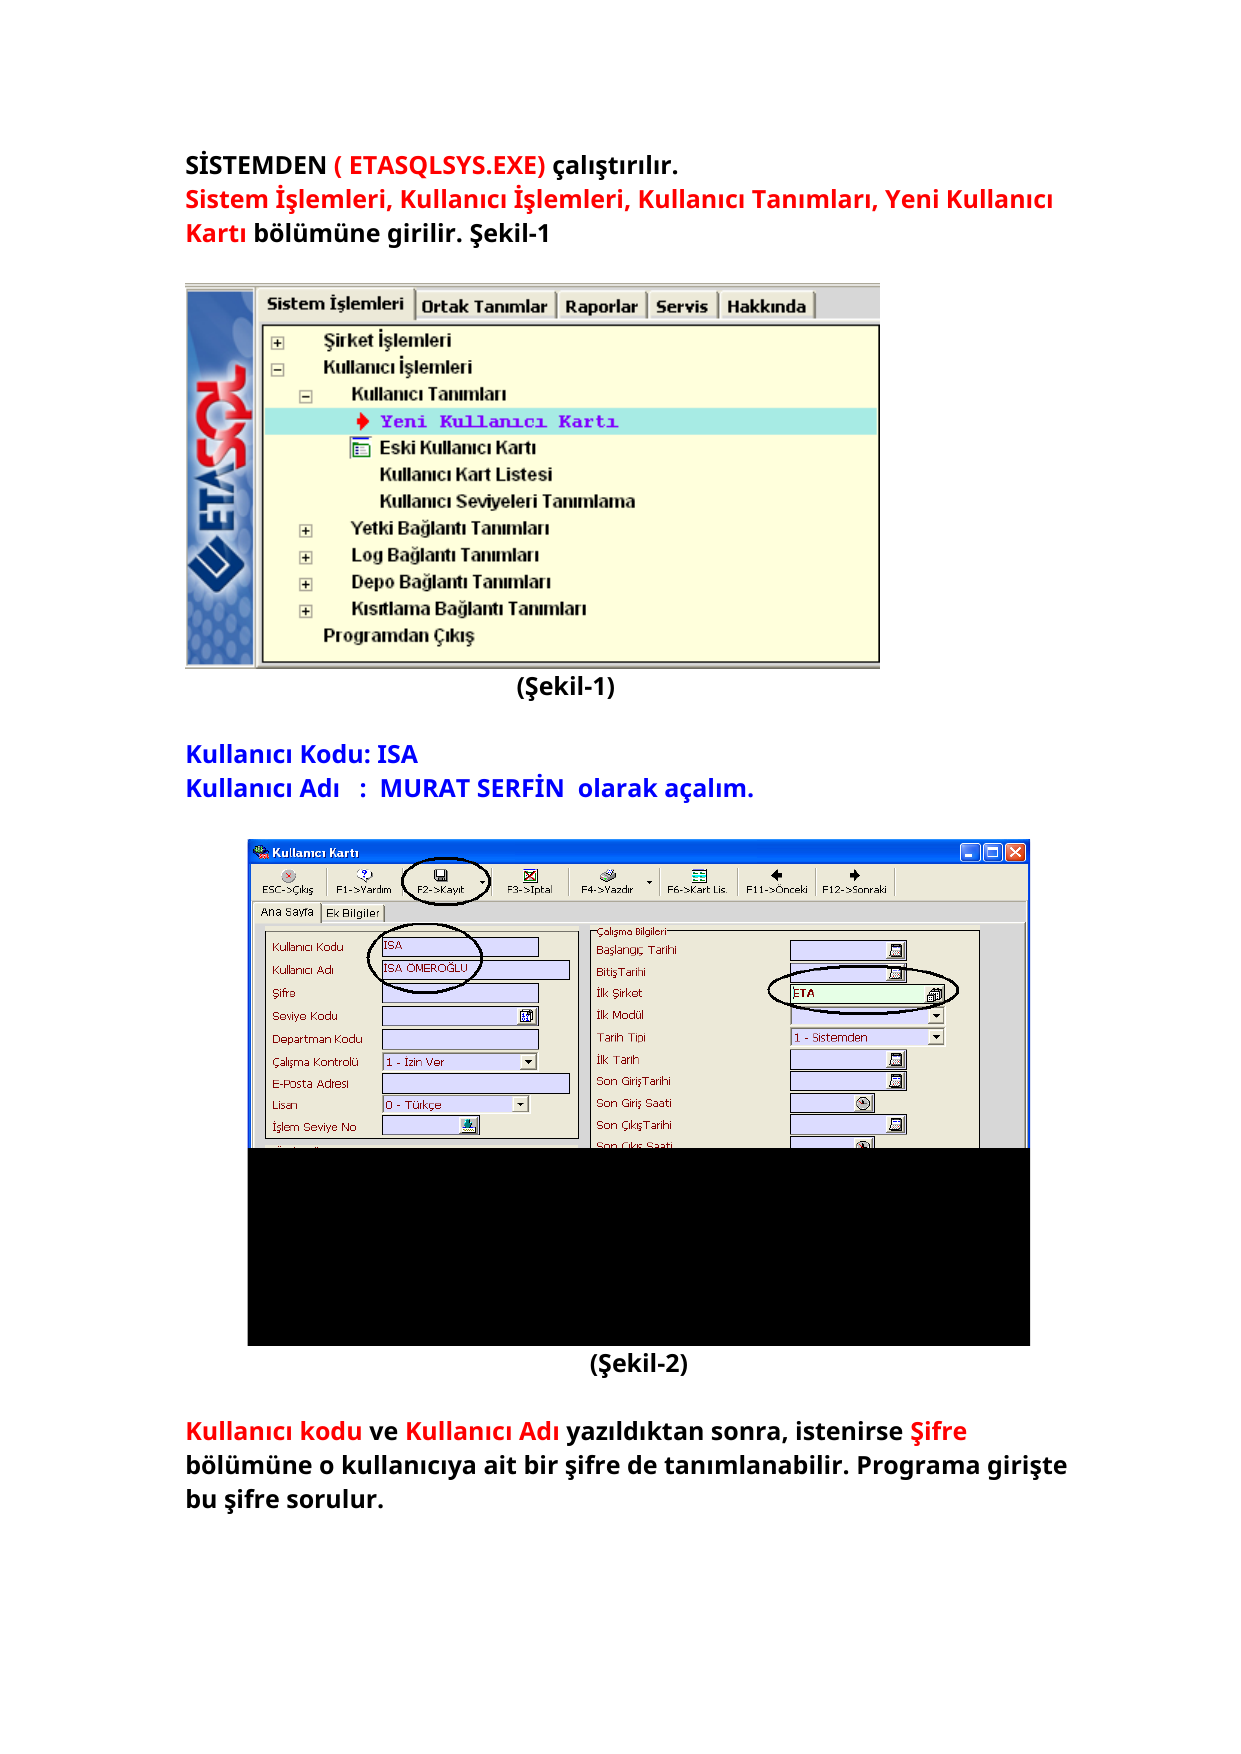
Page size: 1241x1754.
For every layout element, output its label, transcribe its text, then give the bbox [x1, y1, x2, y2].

text Kullanıcı Adı : MURAT SERFİN olarak açalım. [185, 771, 1093, 805]
text (Şekil-1) [185, 669, 1093, 703]
picture [247, 839, 1030, 1346]
picture [185, 283, 880, 669]
text SİSTEMDEN ( ETASQLSYS.EXE) çalıştırılır. [148, 148, 1093, 182]
text Kullanıcı kodu ve Kullanıcı Adı yazıldıktan sonra, istenirse Şifre bölümüne o kullanıcıya ait bir şifre de tanımlanabilir. Programa girişte bu şifre sorulur. [185, 1414, 1093, 1516]
text Sistem İşlemleri, Kullanıcı İşlemleri, Kullanıcı Tanımları, Yeni Kullanıcı Kartı bölümüne girilir. Şekil-1 [185, 182, 1093, 250]
text (Şekil-2) [185, 1346, 1093, 1380]
text Kullanıcı Kodu: ISA [185, 737, 1093, 771]
